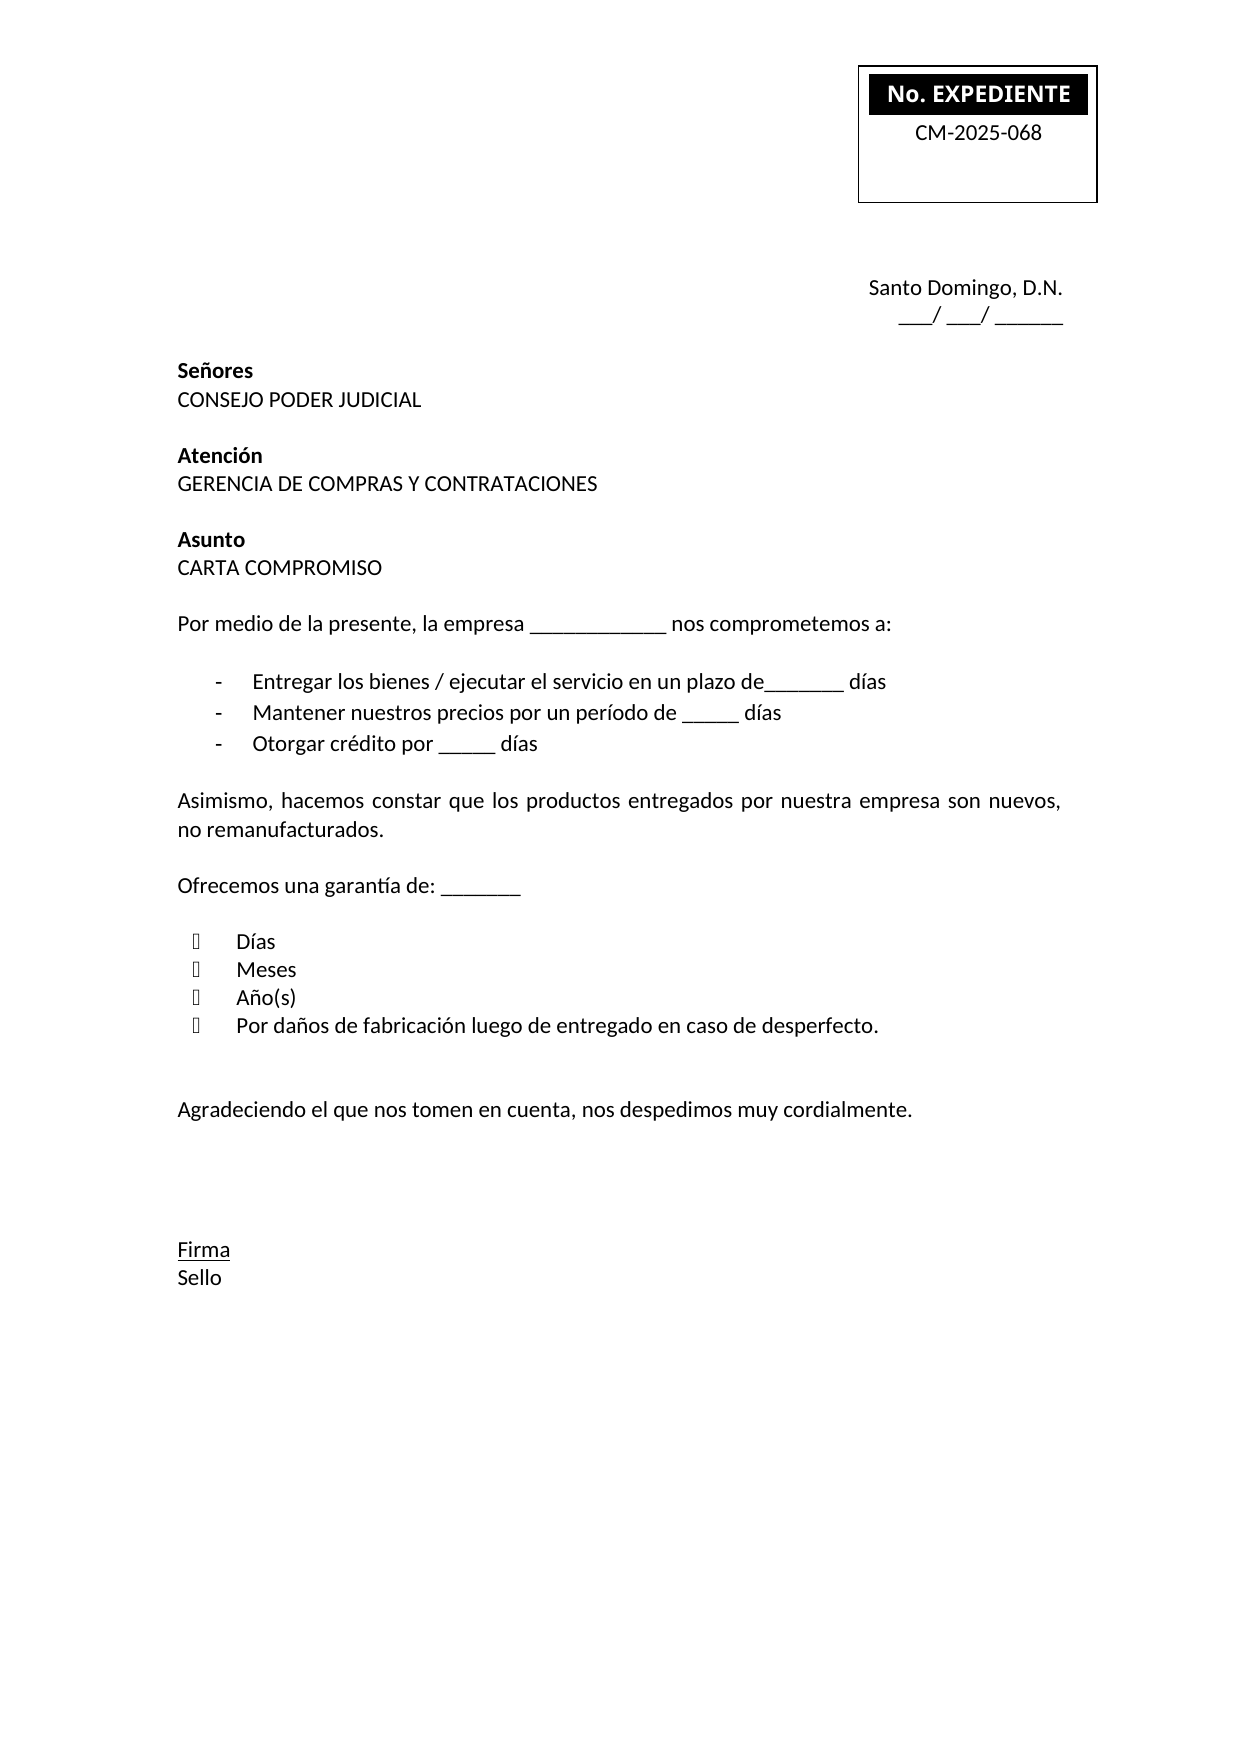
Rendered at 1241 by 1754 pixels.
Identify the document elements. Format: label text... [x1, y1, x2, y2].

list Mantener nuestros precios por un período de _____ días [215, 696, 1063, 727]
text CONSEJO PODER JUDICIAL [177, 385, 1063, 413]
text ___/ ___/ ______ [177, 301, 1063, 329]
list Meses [192, 955, 1063, 983]
list Otorgar crédito por _____ días [215, 727, 1063, 759]
list Por daños de fabricación luego de entregado en caso de desperfecto. [192, 1011, 1063, 1039]
text Atención [177, 441, 1063, 469]
text Agradeciendo el que nos tomen en cuenta, nos despedimos muy cordialmente. [177, 1095, 1063, 1123]
text Asimismo, hacemos constar que los productos entregados por nuestra empresa son nuevos, no remanufacturados. [177, 787, 1063, 843]
text Por medio de la presente, la empresa ____________ nos comprometemos a: [177, 609, 1063, 637]
text Asunto [177, 525, 1063, 553]
text Sello [177, 1263, 1063, 1292]
text CARTA COMPROMISO [177, 553, 1063, 581]
list Días [192, 927, 1063, 955]
list Entregar los bienes / ejecutar el servicio en un plazo de_______ días [215, 665, 1063, 696]
text Firma [177, 1236, 1063, 1263]
text GERENCIA DE COMPRAS Y CONTRATACIONES [177, 469, 1063, 497]
text Señores [177, 357, 1063, 385]
text Ofrecemos una garantía de: _______ [177, 871, 1063, 899]
list Año(s) [192, 983, 1063, 1011]
text Santo Domingo, D.N. [177, 273, 1063, 301]
